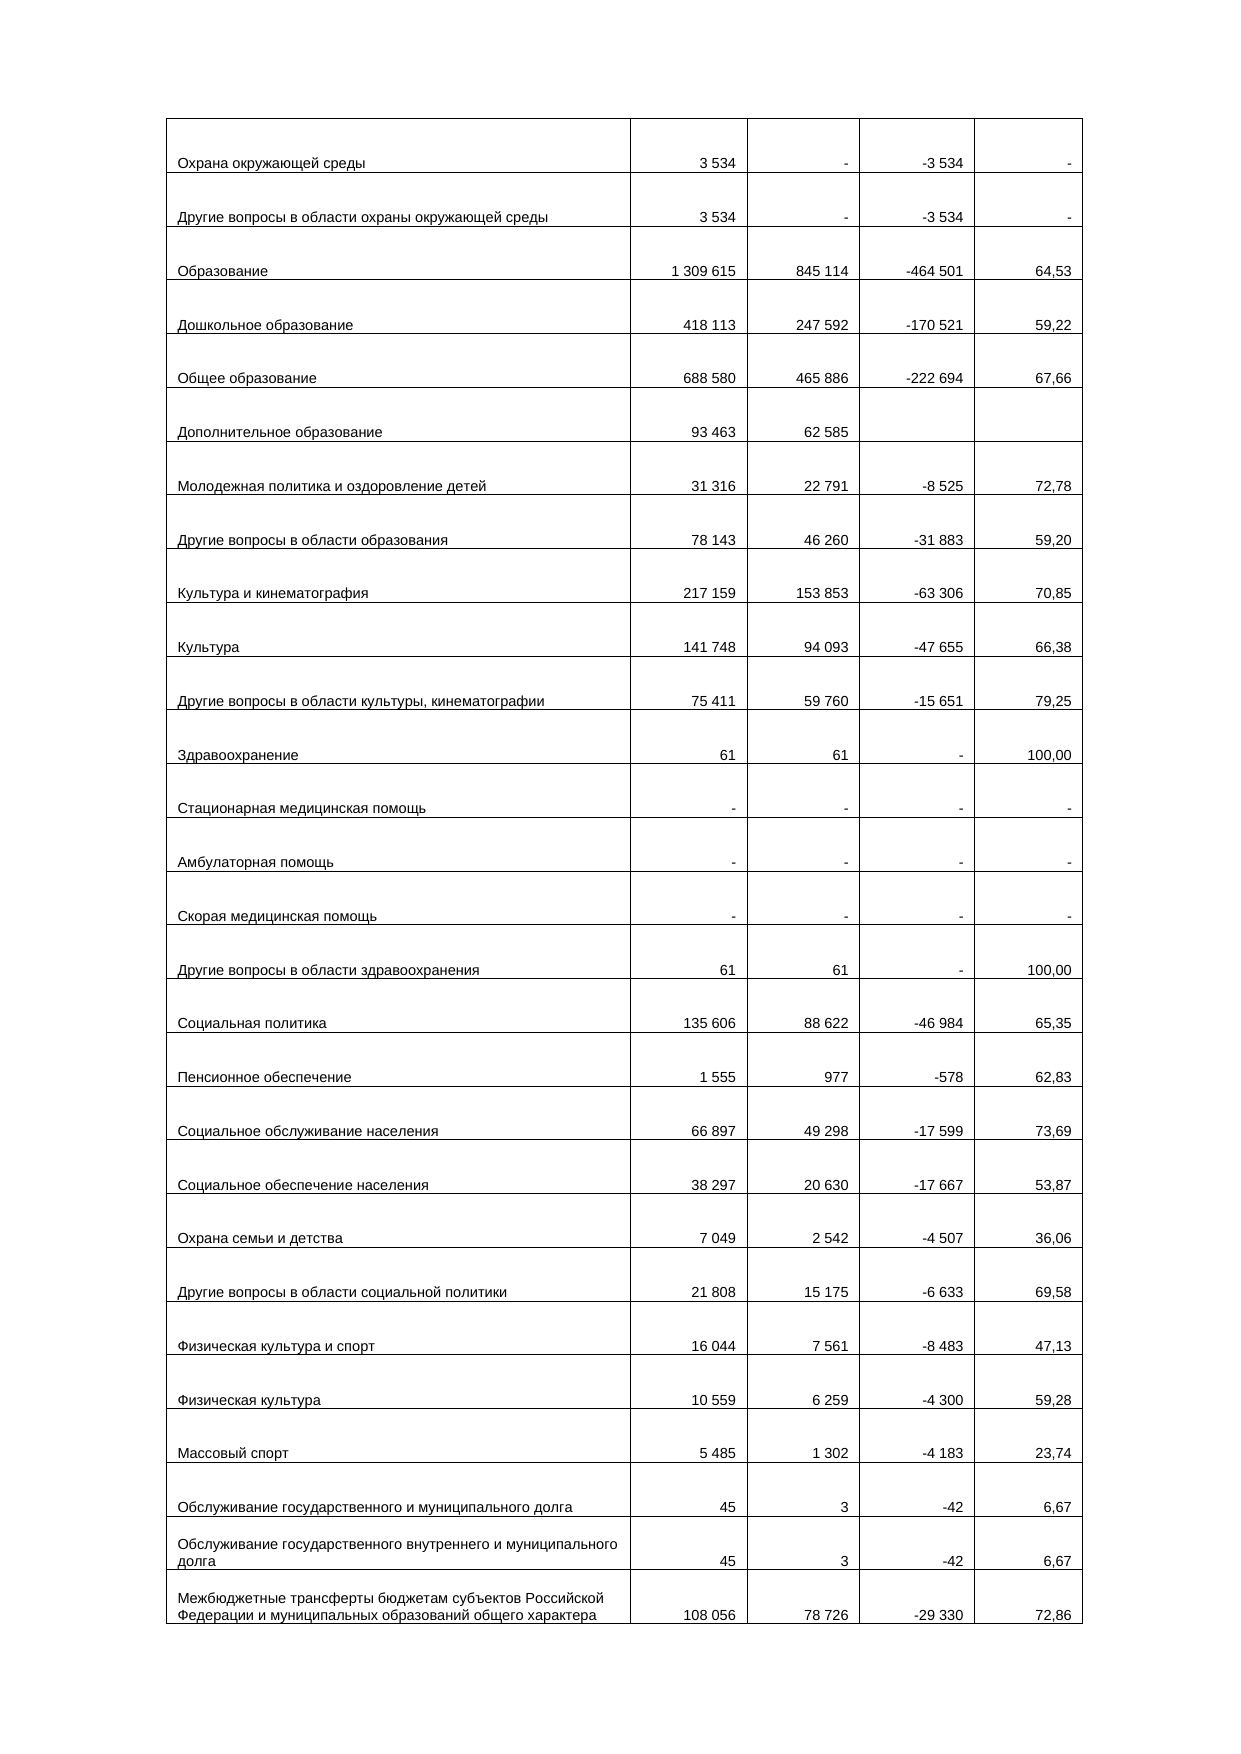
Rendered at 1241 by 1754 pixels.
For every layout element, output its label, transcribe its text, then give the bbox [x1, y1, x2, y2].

table_cell 16 044 [631, 1302, 747, 1354]
table_cell -15 651 [860, 657, 974, 709]
table_cell 70,85 [975, 549, 1082, 602]
table_cell 79,25 [975, 657, 1082, 709]
table_cell 53,87 [975, 1140, 1082, 1193]
table_cell Дошкольное образование [167, 280, 630, 333]
table_cell -63 306 [860, 549, 974, 602]
table_cell 7 561 [748, 1302, 859, 1354]
table_cell 20 630 [748, 1140, 859, 1193]
table_cell -42 [860, 1463, 974, 1516]
table_cell - [860, 925, 974, 978]
table_cell -3 534 [860, 119, 974, 172]
table_cell 62,83 [975, 1033, 1082, 1086]
table_cell 247 592 [748, 280, 859, 333]
table_cell Другие вопросы в области культуры, кинематографии [167, 657, 630, 709]
table_cell 66,38 [975, 603, 1082, 656]
table_cell -4 183 [860, 1409, 974, 1462]
table_cell Молодежная политика и оздоровление детей [167, 442, 630, 494]
table_cell 6,67 [975, 1463, 1082, 1516]
table_cell -222 694 [860, 334, 974, 387]
table_cell -4 300 [860, 1355, 974, 1408]
table_cell 61 [748, 710, 859, 763]
table_cell 6 259 [748, 1355, 859, 1408]
table_cell 73,69 [975, 1087, 1082, 1139]
table_cell 141 748 [631, 603, 747, 656]
table_cell -8 483 [860, 1302, 974, 1354]
table_cell Физическая культура [167, 1355, 630, 1408]
table_cell - [748, 872, 859, 924]
table_cell Общее образование [167, 334, 630, 387]
table_cell [860, 388, 974, 441]
table_cell 62 585 [748, 388, 859, 441]
table_cell Охрана семьи и детства [167, 1194, 630, 1247]
table_cell 23,74 [975, 1409, 1082, 1462]
table_cell 22 791 [748, 442, 859, 494]
table_cell -8 525 [860, 442, 974, 494]
table_cell 67,66 [975, 334, 1082, 387]
table_cell 72,86 [975, 1570, 1082, 1623]
table_cell -464 501 [860, 227, 974, 279]
table_cell 36,06 [975, 1194, 1082, 1247]
table_cell - [748, 173, 859, 226]
table_cell -29 330 [860, 1570, 974, 1623]
table_cell - [860, 872, 974, 924]
table_cell 78 143 [631, 495, 747, 548]
table_cell Межбюджетные трансферты бюджетам субъектов Российской Федерации и муниципальных образований общего характера [167, 1570, 630, 1623]
table_cell Обслуживание государственного внутреннего и муниципального долга [167, 1517, 630, 1569]
table_cell Другие вопросы в области охраны окружающей среды [167, 173, 630, 226]
table_cell 6,67 [975, 1517, 1082, 1569]
table_cell 418 113 [631, 280, 747, 333]
table_cell 465 886 [748, 334, 859, 387]
table_cell 38 297 [631, 1140, 747, 1193]
table_cell 88 622 [748, 979, 859, 1032]
table_cell 3 [748, 1463, 859, 1516]
table_cell 69,58 [975, 1248, 1082, 1301]
table_cell -170 521 [860, 280, 974, 333]
table_cell -46 984 [860, 979, 974, 1032]
table_cell 66 897 [631, 1087, 747, 1139]
table_cell 135 606 [631, 979, 747, 1032]
table_cell 688 580 [631, 334, 747, 387]
table_cell - [975, 173, 1082, 226]
table_cell -4 507 [860, 1194, 974, 1247]
table_cell -578 [860, 1033, 974, 1086]
table_cell Социальное обеспечение населения [167, 1140, 630, 1193]
table_cell Амбулаторная помощь [167, 818, 630, 871]
table_cell -6 633 [860, 1248, 974, 1301]
table_cell 108 056 [631, 1570, 747, 1623]
table_cell 46 260 [748, 495, 859, 548]
table_cell Пенсионное обеспечение [167, 1033, 630, 1086]
table_cell Культура [167, 603, 630, 656]
table_cell Культура и кинематография [167, 549, 630, 602]
table_cell 59 760 [748, 657, 859, 709]
table_cell 49 298 [748, 1087, 859, 1139]
table_cell 100,00 [975, 710, 1082, 763]
table_cell - [748, 119, 859, 172]
table_cell 3 534 [631, 119, 747, 172]
table_cell -3 534 [860, 173, 974, 226]
table_cell 1 309 615 [631, 227, 747, 279]
table_cell Другие вопросы в области социальной политики [167, 1248, 630, 1301]
table_cell 5 485 [631, 1409, 747, 1462]
table_cell -42 [860, 1517, 974, 1569]
table_cell Стационарная медицинская помощь [167, 764, 630, 817]
table_cell Массовый спорт [167, 1409, 630, 1462]
table_cell 10 559 [631, 1355, 747, 1408]
table_cell 15 175 [748, 1248, 859, 1301]
table_cell 153 853 [748, 549, 859, 602]
table_cell 75 411 [631, 657, 747, 709]
table_cell - [975, 764, 1082, 817]
table_cell Скорая медицинская помощь [167, 872, 630, 924]
table_cell 1 302 [748, 1409, 859, 1462]
table_cell Обслуживание государственного и муниципального долга [167, 1463, 630, 1516]
table_cell 78 726 [748, 1570, 859, 1623]
table_cell -47 655 [860, 603, 974, 656]
table_cell - [631, 872, 747, 924]
table_cell 31 316 [631, 442, 747, 494]
table_cell 45 [631, 1463, 747, 1516]
table_cell 7 049 [631, 1194, 747, 1247]
table_cell 45 [631, 1517, 747, 1569]
table_cell - [860, 710, 974, 763]
table_cell Социальное обслуживание населения [167, 1087, 630, 1139]
table_cell 65,35 [975, 979, 1082, 1032]
table_cell 217 159 [631, 549, 747, 602]
table_cell -17 599 [860, 1087, 974, 1139]
table_cell 977 [748, 1033, 859, 1086]
table_cell 93 463 [631, 388, 747, 441]
table_cell Здравоохранение [167, 710, 630, 763]
table_cell 59,28 [975, 1355, 1082, 1408]
table_cell 59,22 [975, 280, 1082, 333]
table_cell 845 114 [748, 227, 859, 279]
table_cell Другие вопросы в области здравоохранения [167, 925, 630, 978]
table_cell 59,20 [975, 495, 1082, 548]
table_cell 64,53 [975, 227, 1082, 279]
table_cell 94 093 [748, 603, 859, 656]
table_cell - [748, 818, 859, 871]
table_cell - [748, 764, 859, 817]
table_cell - [975, 119, 1082, 172]
table_cell - [631, 818, 747, 871]
table_cell 47,13 [975, 1302, 1082, 1354]
table_cell - [860, 764, 974, 817]
table_cell Физическая культура и спорт [167, 1302, 630, 1354]
table_cell 100,00 [975, 925, 1082, 978]
table_cell Образование [167, 227, 630, 279]
table_cell 61 [631, 925, 747, 978]
table_cell - [975, 818, 1082, 871]
table_cell Другие вопросы в области образования [167, 495, 630, 548]
table_cell Социальная политика [167, 979, 630, 1032]
table_cell [975, 388, 1082, 441]
table_cell 2 542 [748, 1194, 859, 1247]
table_cell Охрана окружающей среды [167, 119, 630, 172]
table_cell - [975, 872, 1082, 924]
table_cell 72,78 [975, 442, 1082, 494]
table_cell 3 [748, 1517, 859, 1569]
table_cell 1 555 [631, 1033, 747, 1086]
table_cell -17 667 [860, 1140, 974, 1193]
table_cell 61 [748, 925, 859, 978]
table_cell - [860, 818, 974, 871]
table_cell 21 808 [631, 1248, 747, 1301]
table_cell - [631, 764, 747, 817]
table_cell -31 883 [860, 495, 974, 548]
table_cell Дополнительное образование [167, 388, 630, 441]
table_cell 61 [631, 710, 747, 763]
table_cell 3 534 [631, 173, 747, 226]
